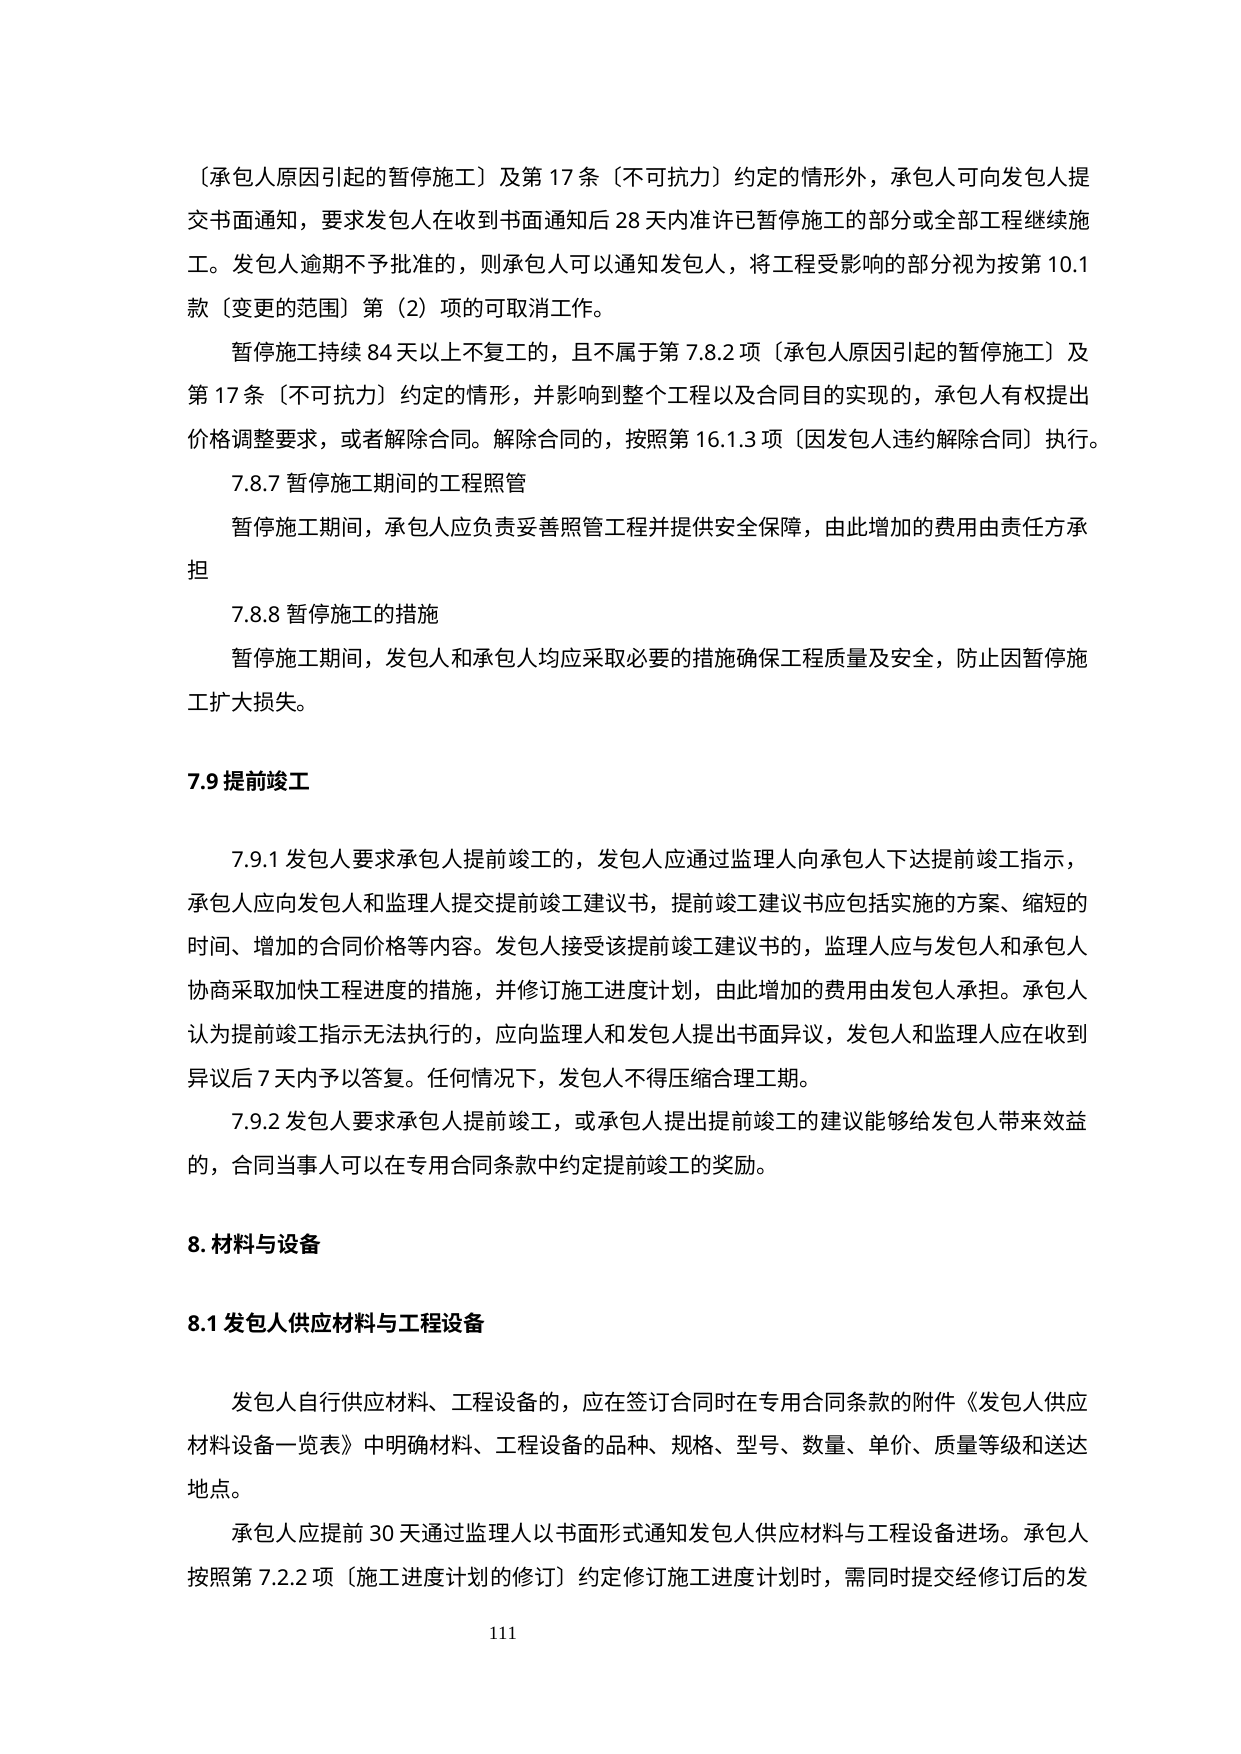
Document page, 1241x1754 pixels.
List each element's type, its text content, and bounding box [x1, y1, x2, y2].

text 7.9.2发包人要求承包人提前竣工，或承包人提出提前竣工的建议能够给发包人带来效益的，合同当事人可以在专用合同条款中约定提前竣工的奖励。 [187, 1095, 1090, 1182]
text 暂停施工期间，发包人和承包人均应采取必要的措施确保工程质量及安全，防止因暂停施工扩大损失。 [187, 631, 1090, 719]
text 7.8.7 暂停施工期间的工程照管 [187, 456, 1090, 500]
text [187, 150, 1090, 325]
text 7.8.8 暂停施工的措施 [187, 587, 1090, 631]
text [187, 1506, 1090, 1594]
text 8.1发包人供应材料与工程设备 [187, 1297, 1090, 1341]
text 暂停施工期间，承包人应负责妥善照管工程并提供安全保障，由此增加的费用由责任方承担 [187, 500, 1090, 587]
text 7.9.1发包人要求承包人提前竣工的，发包人应通过监理人向承包人下达提前竣工指示，承包人应向发包人和监理人提交提前竣工建议书，提前竣工建议书应包括实施的方案、缩短的时间、增加的合同价格等内容。发包人接受该提前竣工建议书的，监理人应与发包人和承包人协商采取加快工程进度的措施，并修订施工进度计划，由此增加的费用由发包人承担。承包人认为提前竣工指示无法执行的，应向监理人和发包人提出书面异议，发包人和监理人应在收到异议后7天内予以答复。任何情况下，发包人不得压缩合理工期。 [187, 832, 1090, 1095]
text 发包人自行供应材料、工程设备的，应在签订合同时在专用合同条款的附件《发包人供应材料设备一览表》中明确材料、工程设备的品种、规格、型号、数量、单价、质量等级和送达地点。 [187, 1375, 1090, 1506]
text 7.9提前竣工 [187, 754, 1090, 798]
text 暂停施工持续84天以上不复工的，且不属于第7.8.2项〔承包人原因引起的暂停施工〕及第17条〔不可抗力〕约定的情形，并影响到整个工程以及合同目的实现的，承包人有权提出价格调整要求，或者解除合同。解除合同的，按照第16.1.3项〔因发包人违约解除合同〕执行。 [187, 325, 1090, 456]
text 8. 材料与设备 [187, 1218, 1090, 1261]
